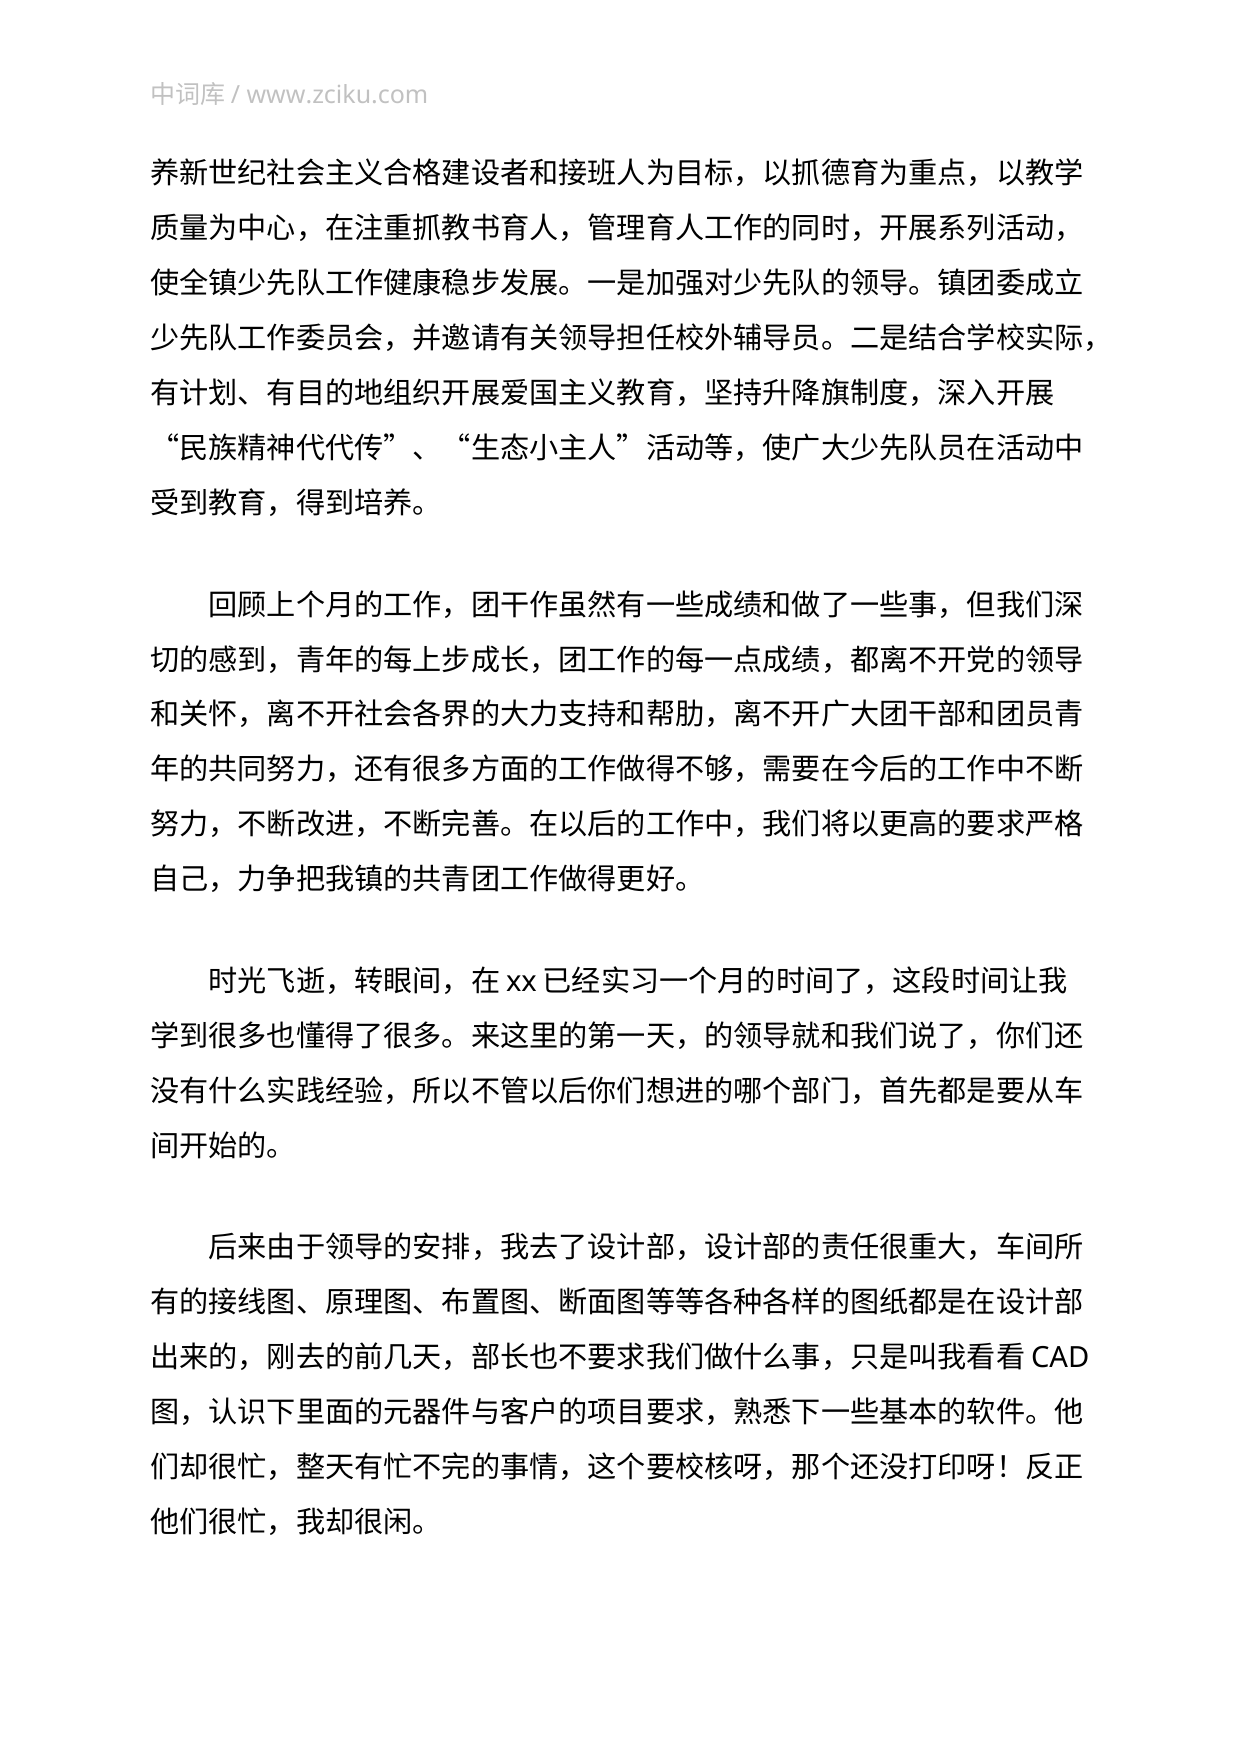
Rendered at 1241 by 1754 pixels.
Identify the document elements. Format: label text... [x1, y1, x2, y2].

text 回顾上个月的工作，团干作虽然有一些成绩和做了一些事，但我们深切的感到，青年的每上步成长，团工作的每一点成绩，都离不开党的领导和关怀，离不开社会各界的大力支持和帮肋，离不开广大团干部和团员青年的共同努力，还有很多方面的工作做得不够，需要在今后的工作中不断努力，不断改进，不断完善。在以后的工作中，我们将以更高的要求严格自己，力争把我镇的共青团工作做得更好。 [150, 581, 1090, 898]
text 后来由于领导的安排，我去了设计部，设计部的责任很重大，车间所有的接线图、原理图、布置图、断面图等等各种各样的图纸都是在设计部出来的，刚去的前几天，部长也不要求我们做什么事，只是叫我看看CAD图，认识下里面的元器件与客户的项目要求，熟悉下一些基本的软件。他们却很忙，整天有忙不完的事情，这个要校核呀，那个还没打印呀！反正他们很忙，我却很闲。 [150, 1224, 1090, 1541]
text 时光飞逝，转眼间，在xx已经实习一个月的时间了，这段时间让我学到很多也懂得了很多。来这里的第一天，的领导就和我们说了，你们还没有什么实践经验，所以不管以后你们想进的哪个部门，首先都是要从车间开始的。 [150, 957, 1090, 1164]
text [150, 150, 1090, 522]
